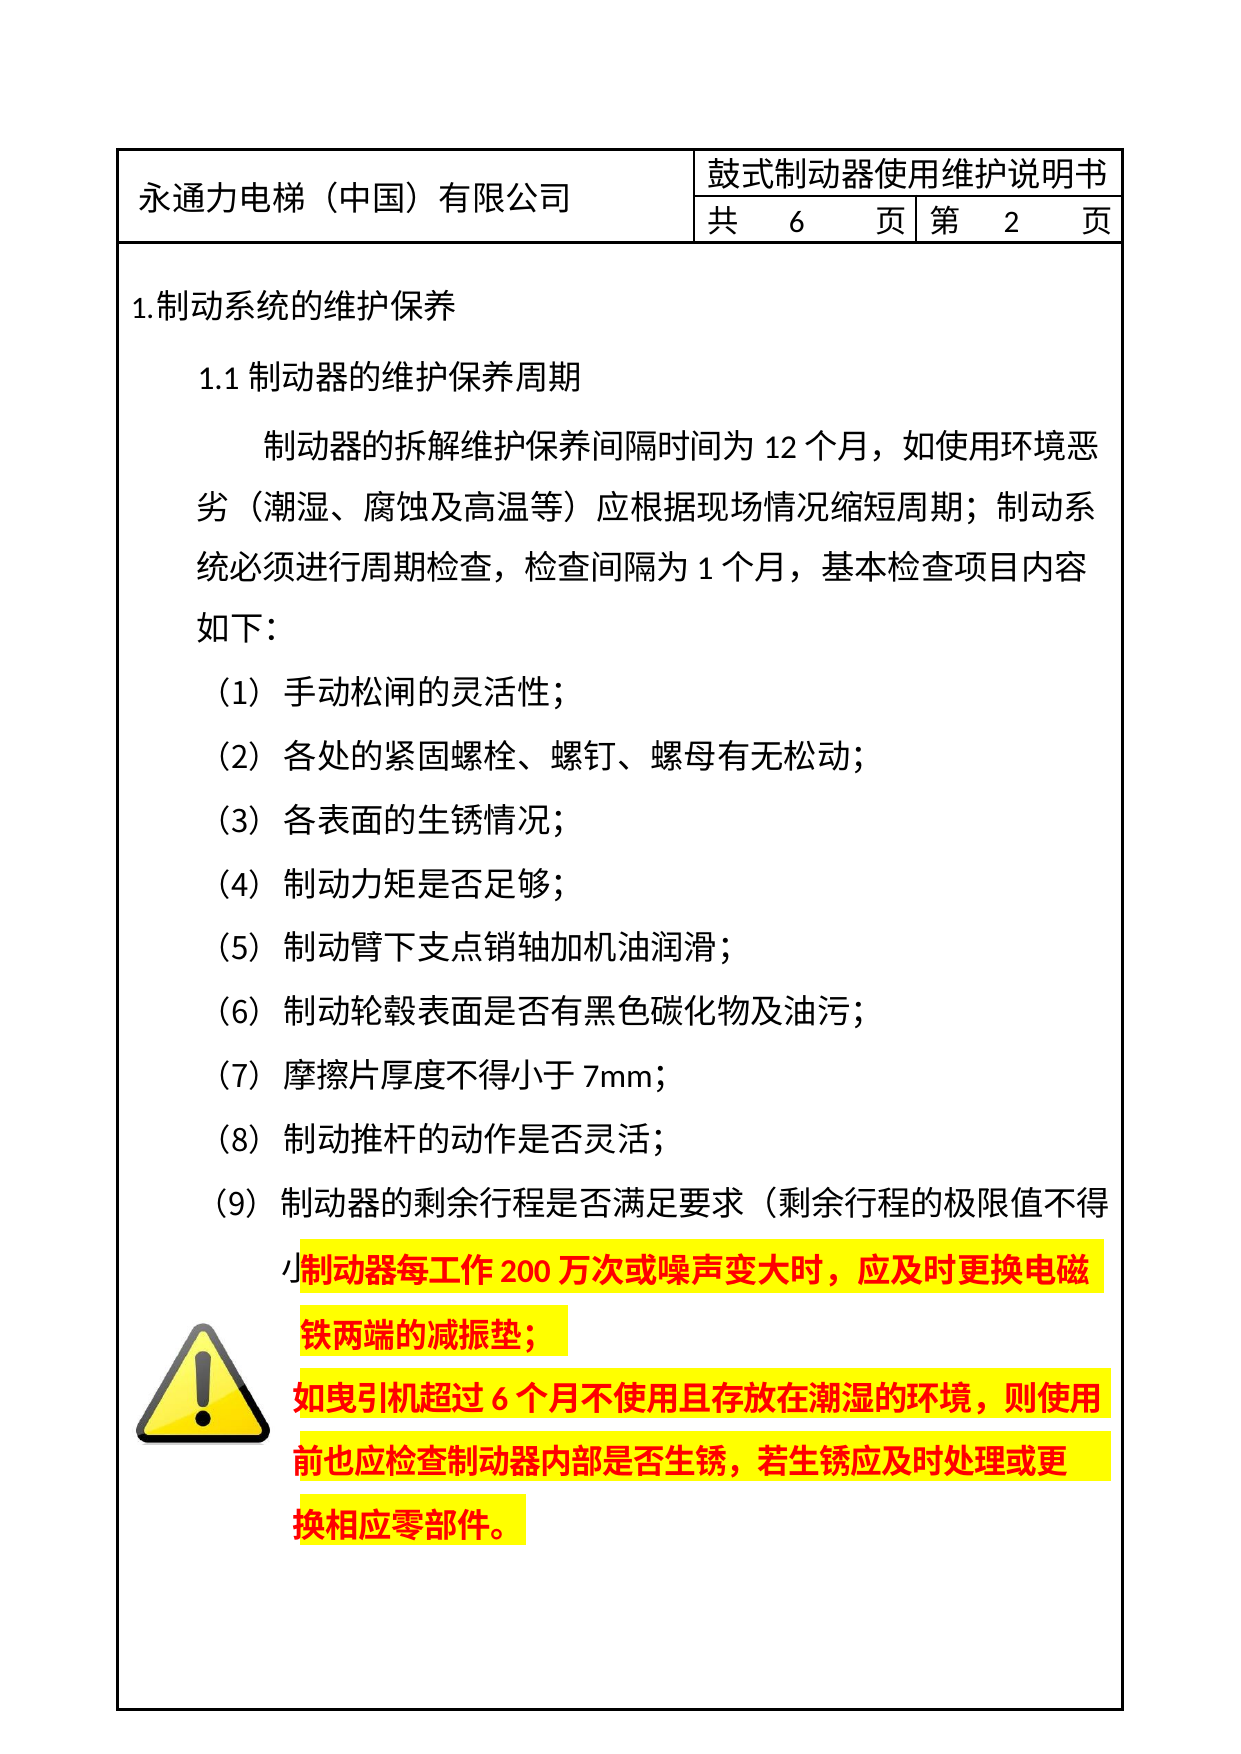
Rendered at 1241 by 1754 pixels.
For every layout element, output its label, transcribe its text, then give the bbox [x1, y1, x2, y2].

picture [131, 1320, 275, 1445]
table_cell 共 6 页 [695, 197, 915, 241]
table_cell 制动系统的维护保养 制动器的维护保养周期 制动器的拆解维护保养间隔时间为 12 个月，如使用环境恶劣（潮湿、腐蚀及高温等）应根据现场情况缩短周期；制动系统必须进行周期检查，检查间隔为 1 个月，基本检查项目内容如下： 手动松闸的灵活性； 各处的紧固螺栓、螺钉、螺母有无松动； 各表面的生锈情况； 制动力矩是否足够； 制动臂下支点销轴加机油润滑； 制动轮毂表面是否有黑色碳化物及油污； 摩擦片厚度不得小于 7mm； 制动推杆的动作是否灵活； 制动器的剩余行程是否满足要求（剩余行程的极限值不得小于 0.5mm）。 [119, 244, 1121, 1708]
table_cell 第 2 页 [917, 197, 1121, 241]
table_header 永通力电梯（中国）有限公司 [119, 151, 693, 241]
table_header 鼓式制动器使用维护说明书 [695, 151, 1121, 194]
